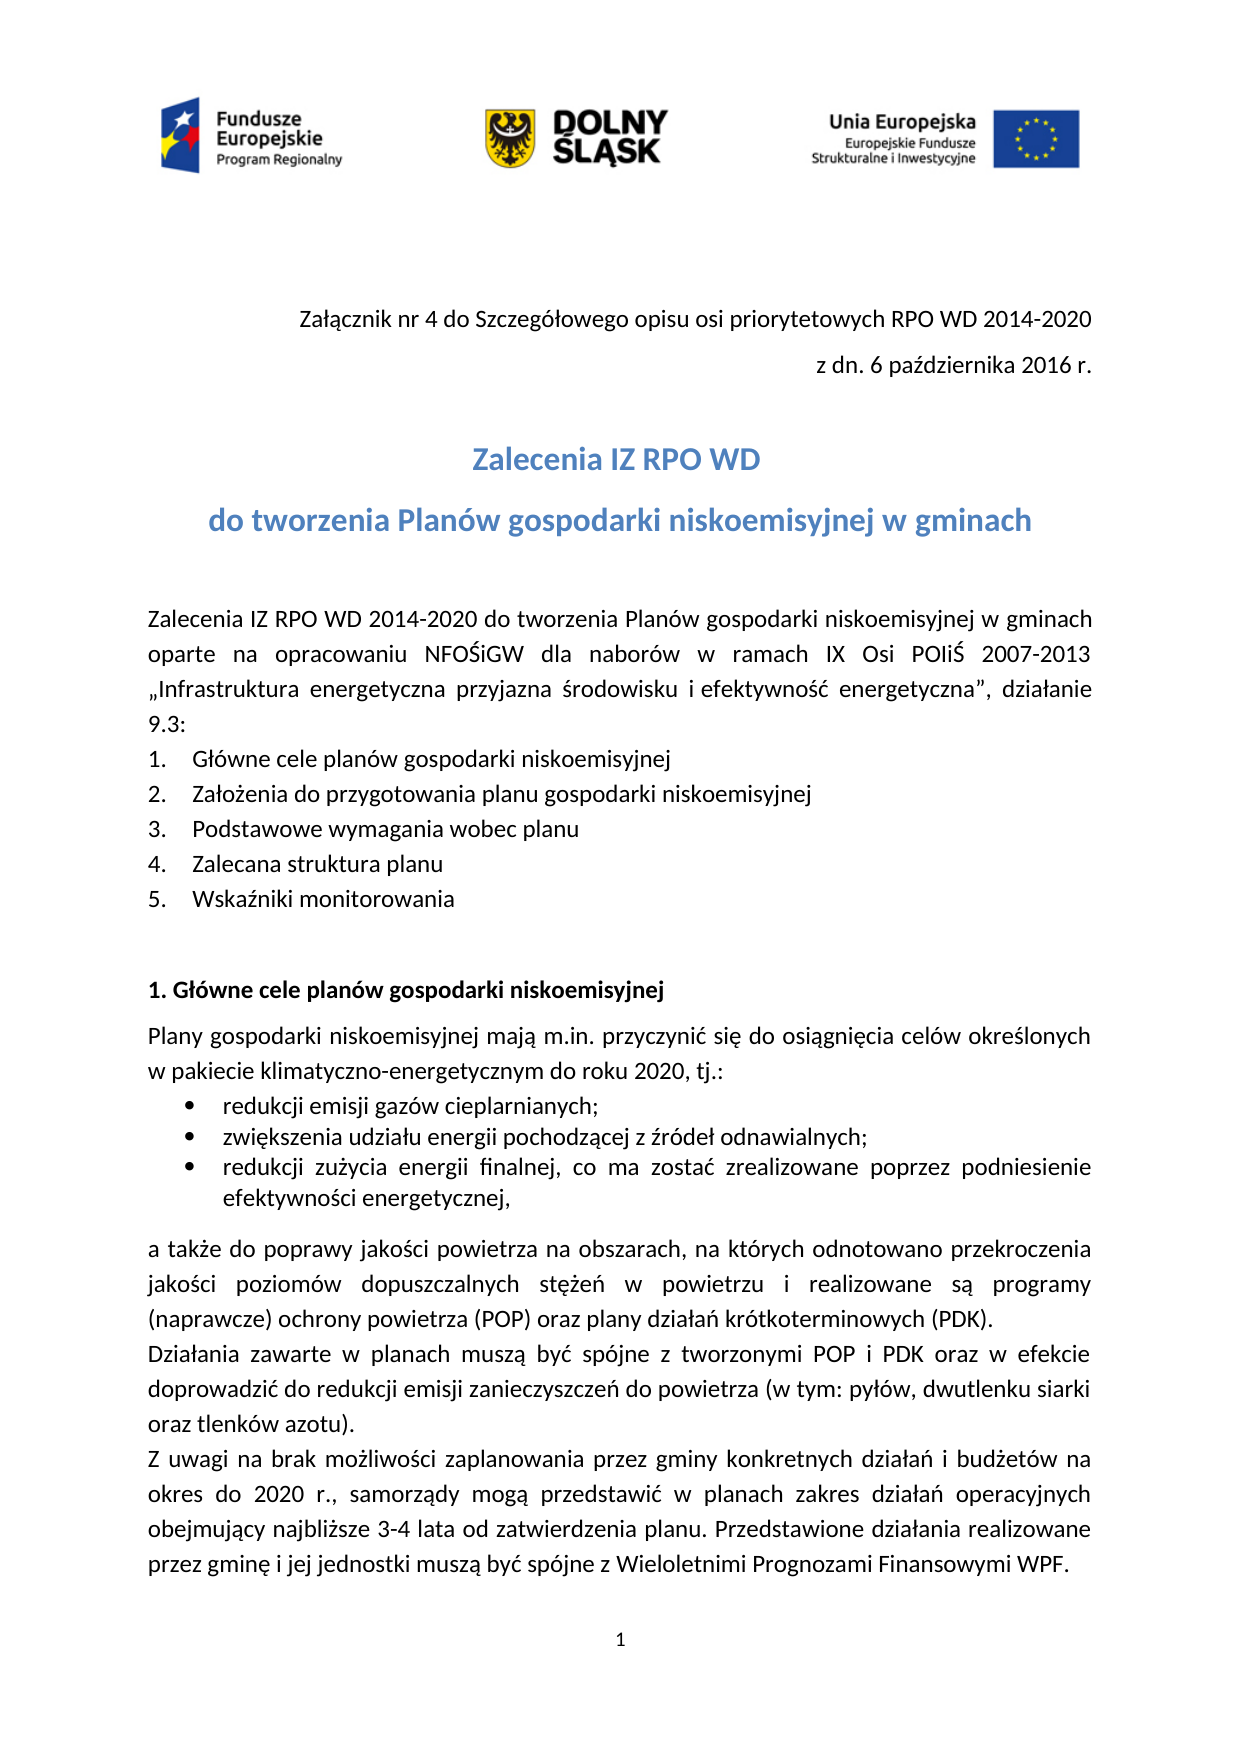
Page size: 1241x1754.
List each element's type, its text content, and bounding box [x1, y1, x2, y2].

text Zalecenia IZ RPO WD do tworzenia Planów gospodarki niskoemisyjnej w gminach [148, 438, 1092, 539]
text Załącznik nr 4 do Szczegółowego opisu osi priorytetowych RPO WD 2014-2020 [148, 303, 1092, 334]
text 1. Główne cele planów gospodarki niskoemisyjnej [148, 743, 1092, 773]
list redukcji emisji gazów cieplarnianych; [185, 1090, 1092, 1121]
text 3. Podstawowe wymagania wobec planu [148, 813, 1092, 843]
text 4. Zalecana struktura planu [148, 848, 1092, 878]
text 1. Główne cele planów gospodarki niskoemisyjnej [148, 974, 1092, 1005]
list zwiększenia udziału energii pochodzącej z źródeł odnawialnych; [185, 1121, 1092, 1151]
text Plany gospodarki niskoemisyjnej mają m.in. przyczynić się do osiągnięcia celów określonych w pakiecie klimatyczno-energetycznym do roku 2020, tj.: [148, 1020, 1092, 1086]
list redukcji zużycia energii finalnej, co ma zostać zrealizowane poprzez podniesienie efektywności energetycznej, [185, 1151, 1092, 1212]
text a także do poprawy jakości powietrza na obszarach, na których odnotowano przekroczenia jakości poziomów dopuszczalnych stężeń w powietrzu i realizowane są programy (naprawcze) ochrony powietrza (POP) oraz plany działań krótkoterminowych (PDK). [148, 1233, 1092, 1333]
picture [147, 88, 1093, 203]
text Zalecenia IZ RPO WD 2014-2020 do tworzenia Planów gospodarki niskoemisyjnej w gminach oparte na opracowaniu NFOŚiGW dla naborów w ramach IX Osi POIiŚ 2007-2013 „Infrastruktura energetyczna przyjazna środowisku i efektywność energetyczna”, działanie 9.3: [148, 603, 1092, 738]
text Z uwagi na brak możliwości zaplanowania przez gminy konkretnych działań i budżetów na okres do 2020 r., samorządy mogą przedstawić w planach zakres działań operacyjnych obejmujący najbliższe 3-4 lata od zatwierdzenia planu. Przedstawione działania realizowane przez gminę i jej jednostki muszą być spójne z Wieloletnimi Prognozami Finansowymi WPF. [148, 1443, 1092, 1578]
text 5. Wskaźniki monitorowania [148, 883, 1092, 913]
text z dn. 6 października 2016 r. [148, 349, 1092, 379]
text 2. Założenia do przygotowania planu gospodarki niskoemisyjnej [148, 778, 1092, 808]
text Działania zawarte w planach muszą być spójne z tworzonymi POP i PDK oraz w efekcie doprowadzić do redukcji emisji zanieczyszczeń do powietrza (w tym: pyłów, dwutlenku siarki oraz tlenków azotu). [148, 1338, 1092, 1438]
